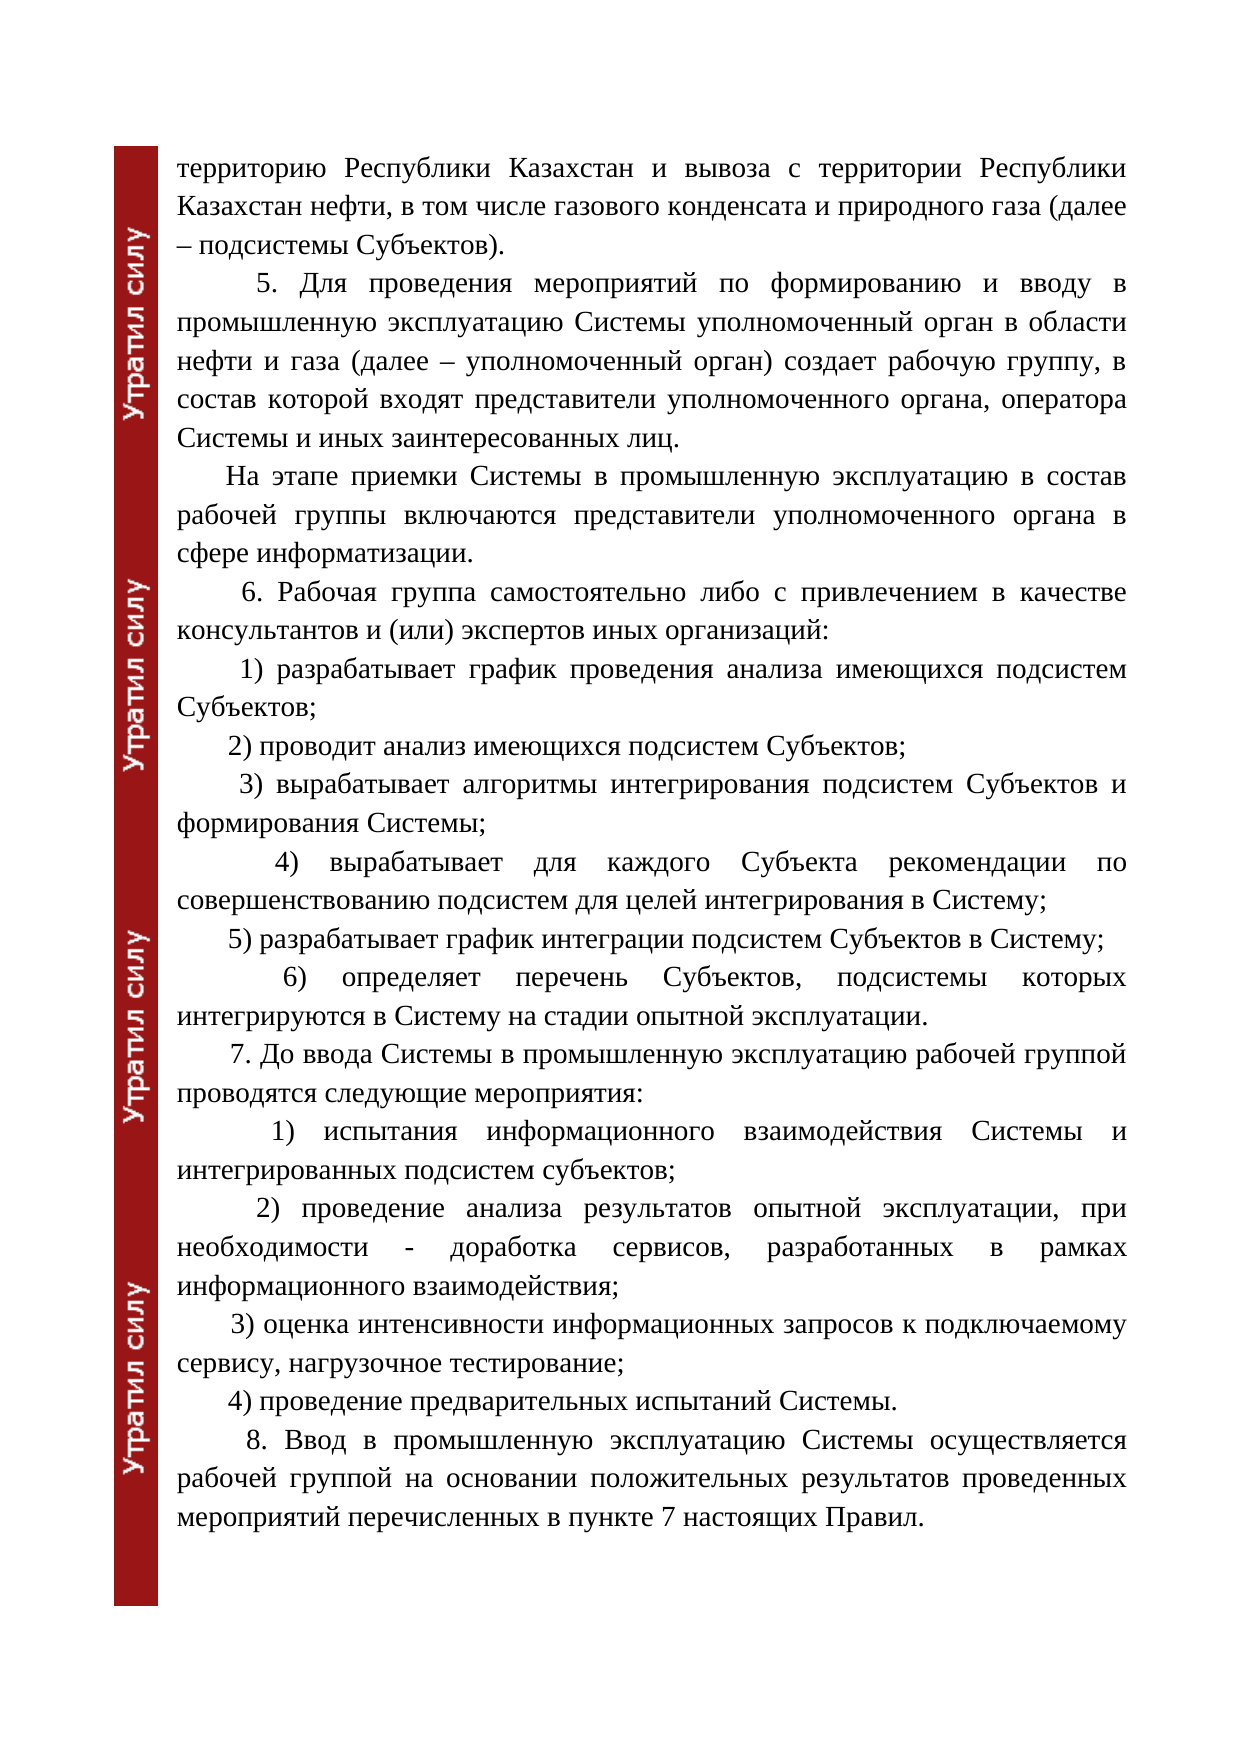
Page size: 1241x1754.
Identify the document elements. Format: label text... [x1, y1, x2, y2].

picture [114, 954, 158, 959]
picture [114, 762, 158, 767]
picture [114, 261, 158, 266]
picture [114, 1108, 158, 1113]
text 5) разрабатывает график интеграции подсистем Субъектов в Систему; [112, 921, 1128, 954]
text 3) вырабатывает алгоритмы интегрирования подсистем Субъектов и формирования Системы; [112, 767, 1128, 839]
text 5. Для проведения мероприятий по формированию и вводу в промышленную эксплуатацию Системы уполномоченный орган в области нефти и газа (далее – уполномоченный орган) создает рабочую группу, в состав которой входят представители уполномоченного органа, оператора Системы и иных заинтересованных лиц. [112, 266, 1128, 453]
text 6) определяет перечень Субъектов, подсистемы которых интегрируются в Систему на стадии опытной эксплуатации. [112, 959, 1128, 1031]
text 4) проведение предварительных испытаний Системы. [112, 1383, 1128, 1417]
picture [114, 1532, 158, 1606]
picture [114, 146, 158, 150]
text 6. Рабочая группа самостоятельно либо с привлечением в качестве консультантов и (или) экспертов иных организаций: [112, 574, 1128, 646]
text На этапе приемки Системы в промышленную эксплуатацию в состав рабочей группы включаются представители уполномоченного органа в сфере информатизации. [112, 458, 1128, 569]
picture [114, 569, 158, 574]
picture [114, 1031, 158, 1036]
text 1) разрабатывает график проведения анализа имеющихся подсистем Субъектов; [112, 651, 1128, 723]
text 4) вырабатывает для каждого Субъекта рекомендации по совершенствованию подсистем для целей интегрирования в Систему; [112, 844, 1128, 916]
text 2) проведение анализа результатов опытной эксплуатации, при необходимости - доработка сервисов, разработанных в рамках информационного взаимодействия; [112, 1191, 1128, 1301]
text 7. До ввода Системы в промышленную эксплуатацию рабочей группой проводятся следующие мероприятия: [112, 1036, 1128, 1108]
picture [114, 916, 158, 921]
picture [114, 1186, 158, 1191]
picture [114, 1378, 158, 1383]
picture [114, 453, 158, 458]
text 8. Ввод в промышленную эксплуатацию Системы осуществляется рабочей группой на основании положительных результатов проведенных мероприятий перечисленных в пункте 7 настоящих Правил. [112, 1422, 1128, 1532]
picture [114, 1301, 158, 1306]
picture [114, 646, 158, 651]
text 1) испытания информационного взаимодействия Системы и интегрированных подсистем субъектов; [112, 1113, 1128, 1186]
text 2) проводит анализ имеющихся подсистем Субъектов; [112, 728, 1128, 762]
picture [114, 723, 158, 728]
picture [114, 839, 158, 844]
text 3) оценка интенсивности информационных запросов к подключаемому сервису, нагрузочное тестирование; [112, 1306, 1128, 1378]
picture [114, 1417, 158, 1422]
